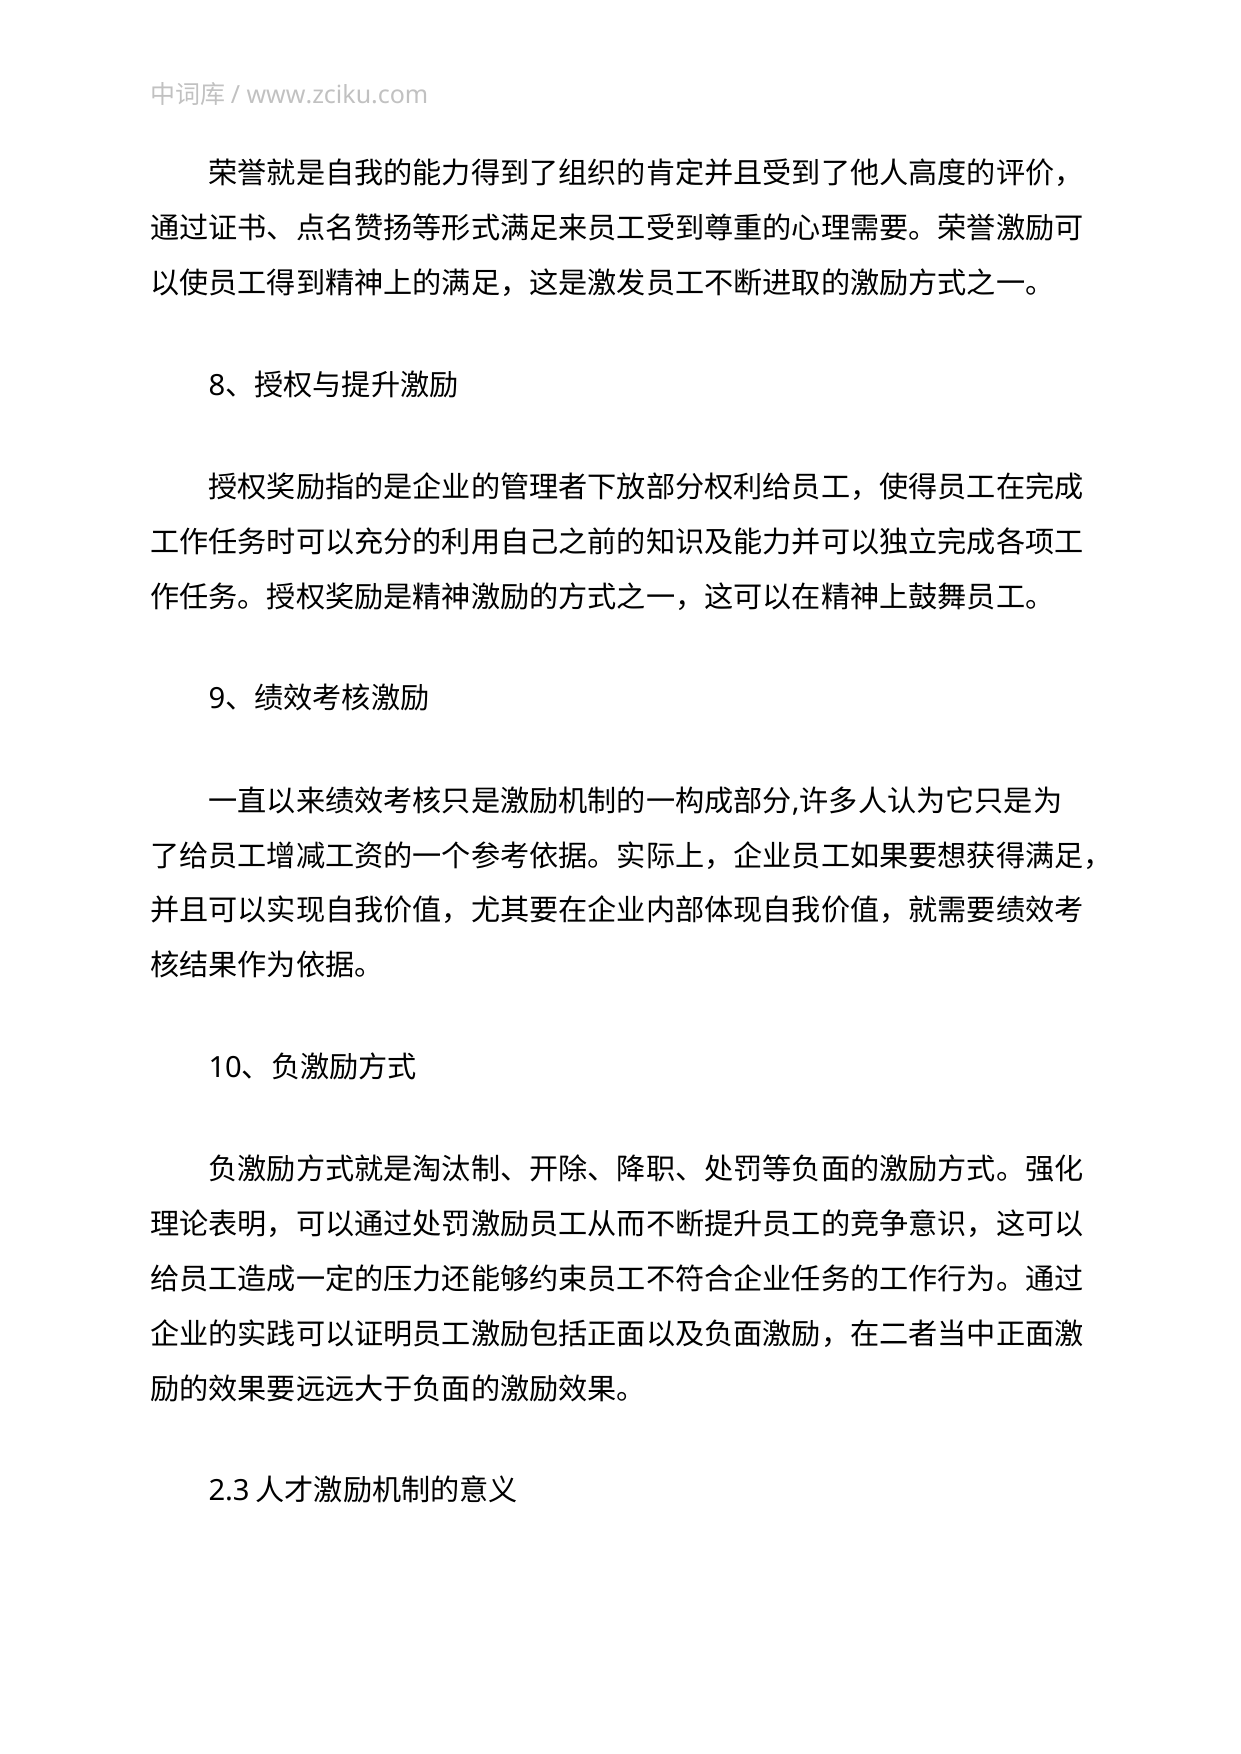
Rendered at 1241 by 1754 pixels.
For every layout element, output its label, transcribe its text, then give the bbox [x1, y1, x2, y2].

text 10、负激励方式 [150, 1044, 1090, 1086]
text 9、绩效考核激励 [150, 675, 1090, 717]
text 一直以来绩效考核只是激励机制的一构成部分,许多人认为它只是为了给员工增减工资的一个参考依据。实际上，企业员工如果要想获得满足，并且可以实现自我价值，尤其要在企业内部体现自我价值，就需要绩效考核结果作为依据。 [150, 777, 1090, 984]
text 荣誉就是自我的能力得到了组织的肯定并且受到了他人高度的评价，通过证书、点名赞扬等形式满足来员工受到尊重的心理需要。荣誉激励可以使员工得到精神上的满足，这是激发员工不断进取的激励方式之一。 [150, 150, 1090, 302]
text 负激励方式就是淘汰制、开除、降职、处罚等负面的激励方式。强化理论表明，可以通过处罚激励员工从而不断提升员工的竞争意识，这可以给员工造成一定的压力还能够约束员工不符合企业任务的工作行为。通过企业的实践可以证明员工激励包括正面以及负面激励，在二者当中正面激励的效果要远远大于负面的激励效果。 [150, 1146, 1090, 1407]
text 授权奖励指的是企业的管理者下放部分权利给员工，使得员工在完成工作任务时可以充分的利用自己之前的知识及能力并可以独立完成各项工作任务。授权奖励是精神激励的方式之一，这可以在精神上鼓舞员工。 [150, 463, 1090, 616]
text 2.3人才激励机制的意义 [150, 1467, 1090, 1509]
text 8、授权与提升激励 [150, 362, 1090, 404]
